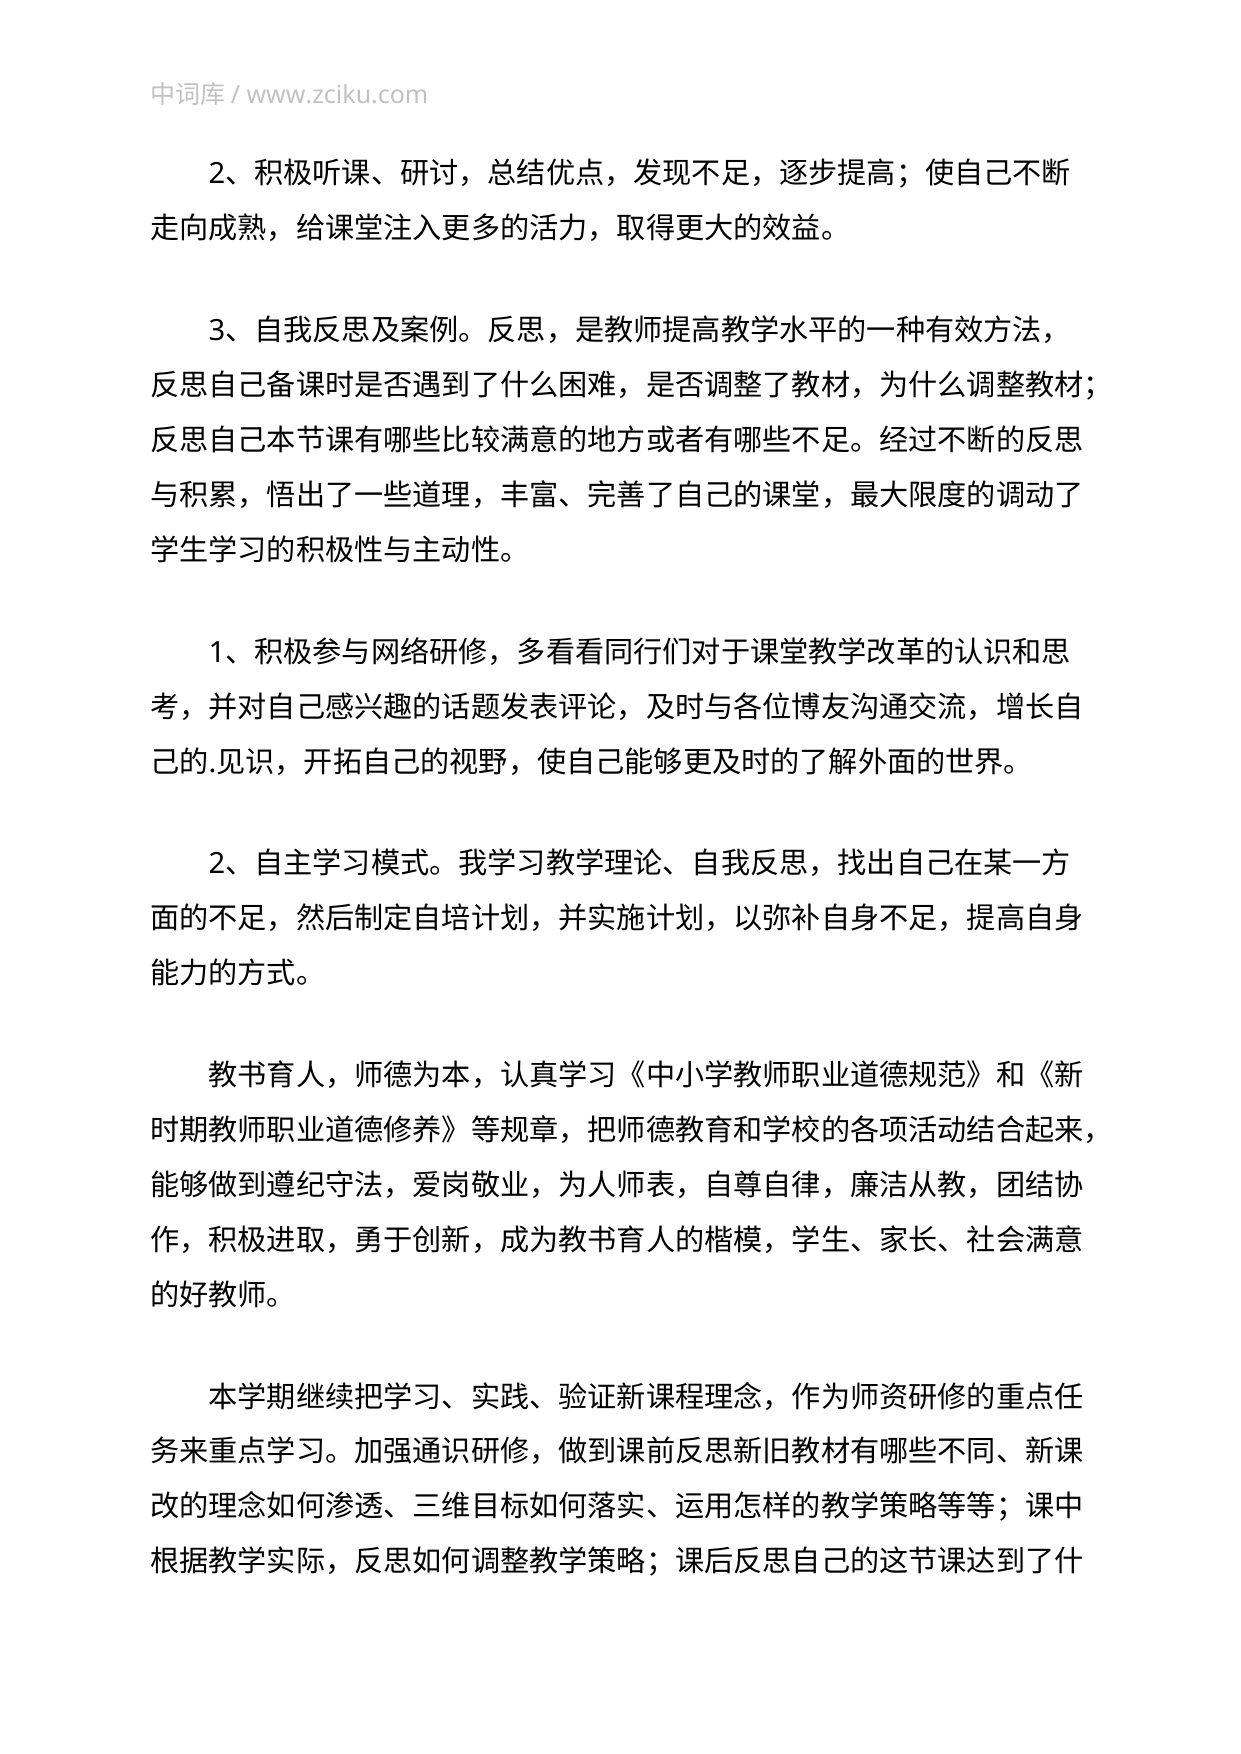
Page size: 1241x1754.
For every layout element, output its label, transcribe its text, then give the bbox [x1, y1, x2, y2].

text 2、自主学习模式。我学习教学理论、自我反思，找出自己在某一方面的不足，然后制定自培计划，并实施计划，以弥补自身不足，提高自身能力的方式。 [150, 840, 1090, 992]
text 2、积极听课、研讨，总结优点，发现不足，逐步提高；使自己不断走向成熟，给课堂注入更多的活力，取得更大的效益。 [150, 150, 1090, 247]
text 教书育人，师德为本，认真学习《中小学教师职业道德规范》和《新时期教师职业道德修养》等规章，把师德教育和学校的各项活动结合起来，能够做到遵纪守法，爱岗敬业，为人师表，自尊自律，廉洁从教，团结协作，积极进取，勇于创新，成为教书育人的楷模，学生、家长、社会满意的好教师。 [150, 1052, 1090, 1314]
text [150, 1373, 1090, 1580]
text 3、自我反思及案例。反思，是教师提高教学水平的一种有效方法，反思自己备课时是否遇到了什么困难，是否调整了教材，为什么调整教材；反思自己本节课有哪些比较满意的地方或者有哪些不足。经过不断的反思与积累，悟出了一些道理，丰富、完善了自己的课堂，最大限度的调动了学生学习的积极性与主动性。 [150, 307, 1090, 569]
text 1、积极参与网络研修，多看看同行们对于课堂教学改革的认识和思考，并对自己感兴趣的话题发表评论，及时与各位博友沟通交流，增长自己的.见识，开拓自己的视野，使自己能够更及时的了解外面的世界。 [150, 628, 1090, 781]
